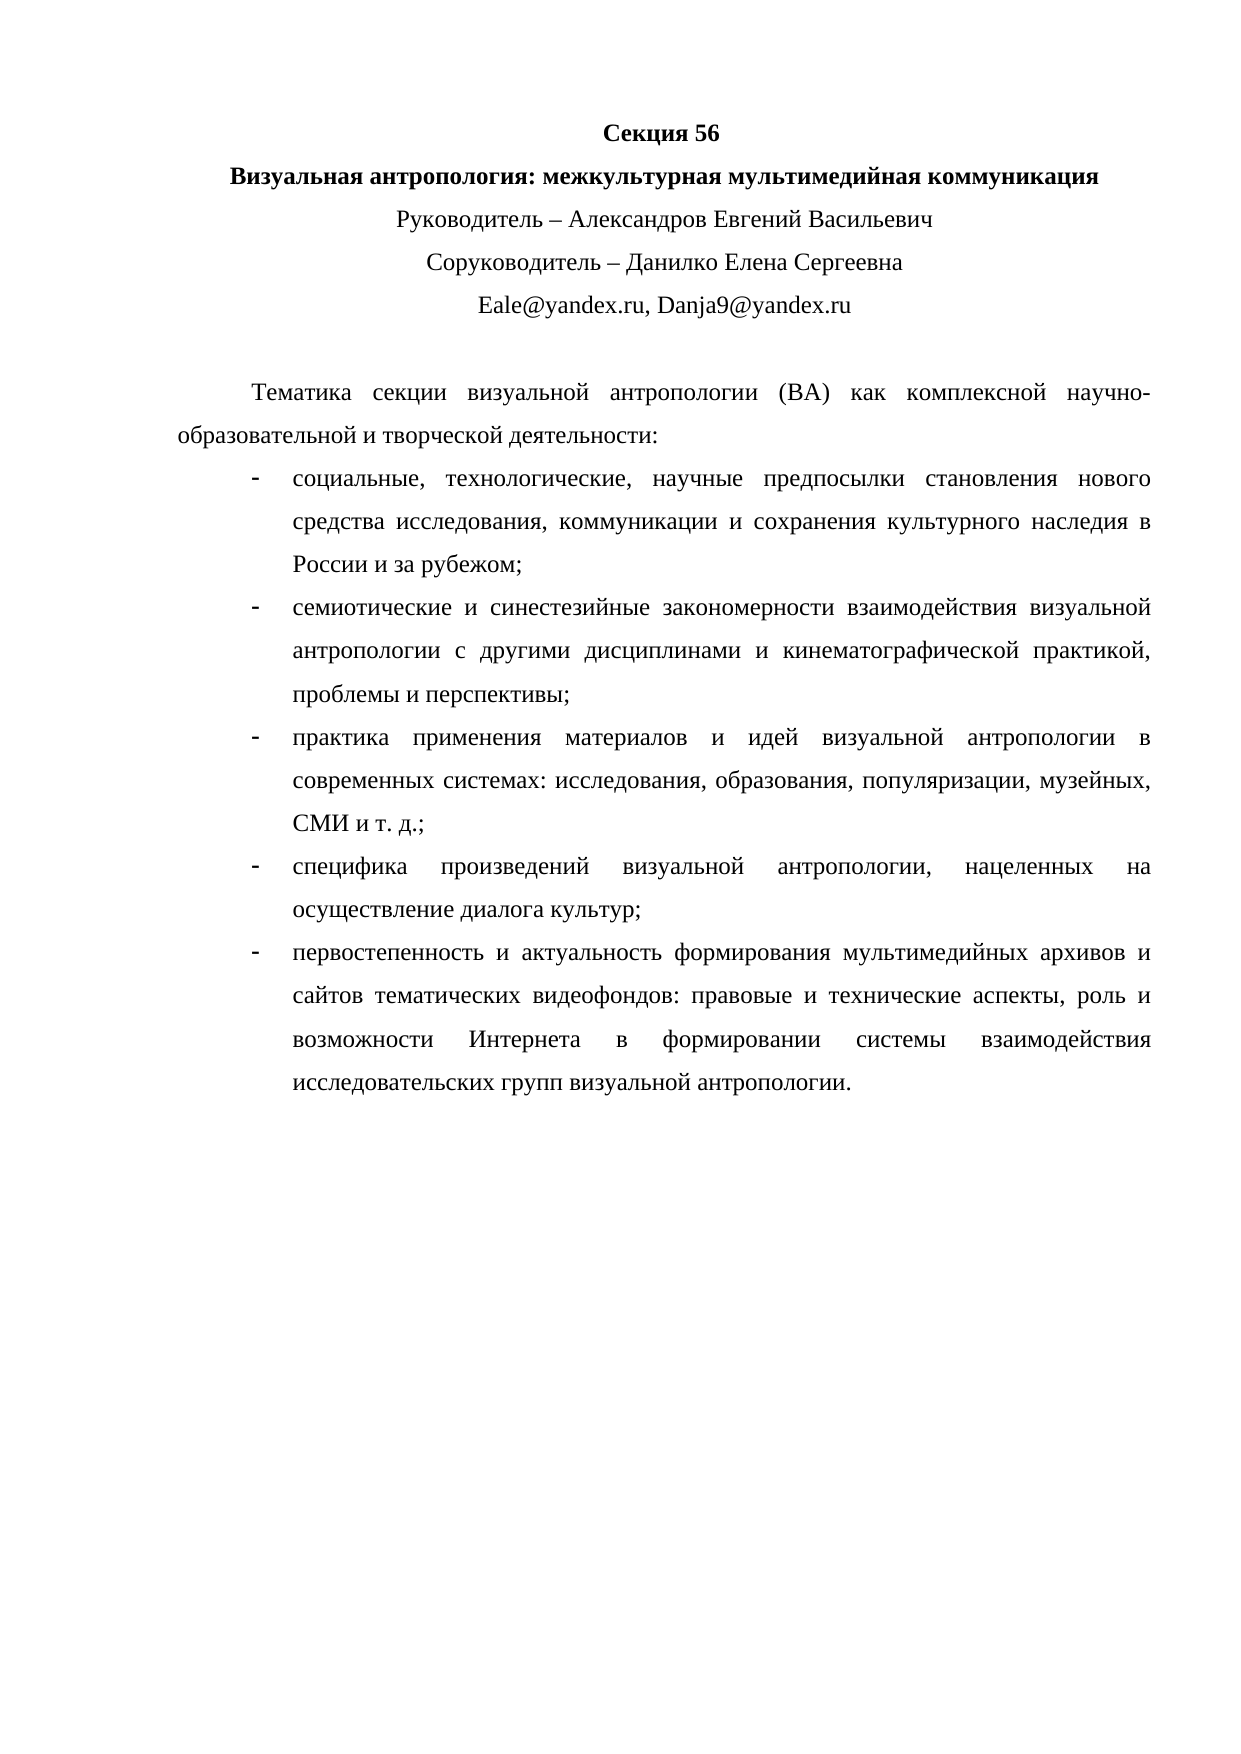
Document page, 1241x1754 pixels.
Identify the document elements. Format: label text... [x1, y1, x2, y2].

list семиотические и синестезийные закономерности взаимодействия визуальной антропологии с другими дисциплинами и кинематографической практикой, проблемы и перспективы; [251, 592, 1152, 707]
list первостепенность и актуальность формирования мультимедийных архивов и сайтов тематических видеофондов: правовые и технические аспекты, роль и возможности Интернета в формировании системы взаимодействия исследовательских групп визуальной антропологии. [251, 937, 1152, 1096]
list социальные, технологические, научные предпосылки становления нового средства исследования, коммуникации и сохранения культурного наследия в России и за рубежом; [251, 463, 1152, 578]
list практика применения материалов и идей визуальной антропологии в современных системах: исследования, образования, популяризации, музейных, СМИ и т. д.; [251, 722, 1152, 837]
text Соруководитель – Данилко Елена Сергеевна [177, 247, 1152, 276]
text Тематика секции визуальной антропологии (ВА) как комплексной научно-образовательной и творческой деятельности: [177, 377, 1152, 449]
text Eale@yandex.ru, Danja9@yandex.ru [177, 291, 1152, 319]
text Руководитель – Александров Евгений Васильевич [177, 204, 1152, 233]
text Секция 56 Визуальная антропология: межкультурная мультимедийная коммуникация [177, 118, 1152, 190]
list специфика произведений визуальной антропологии, нацеленных на осуществление диалога культур; [251, 851, 1152, 923]
